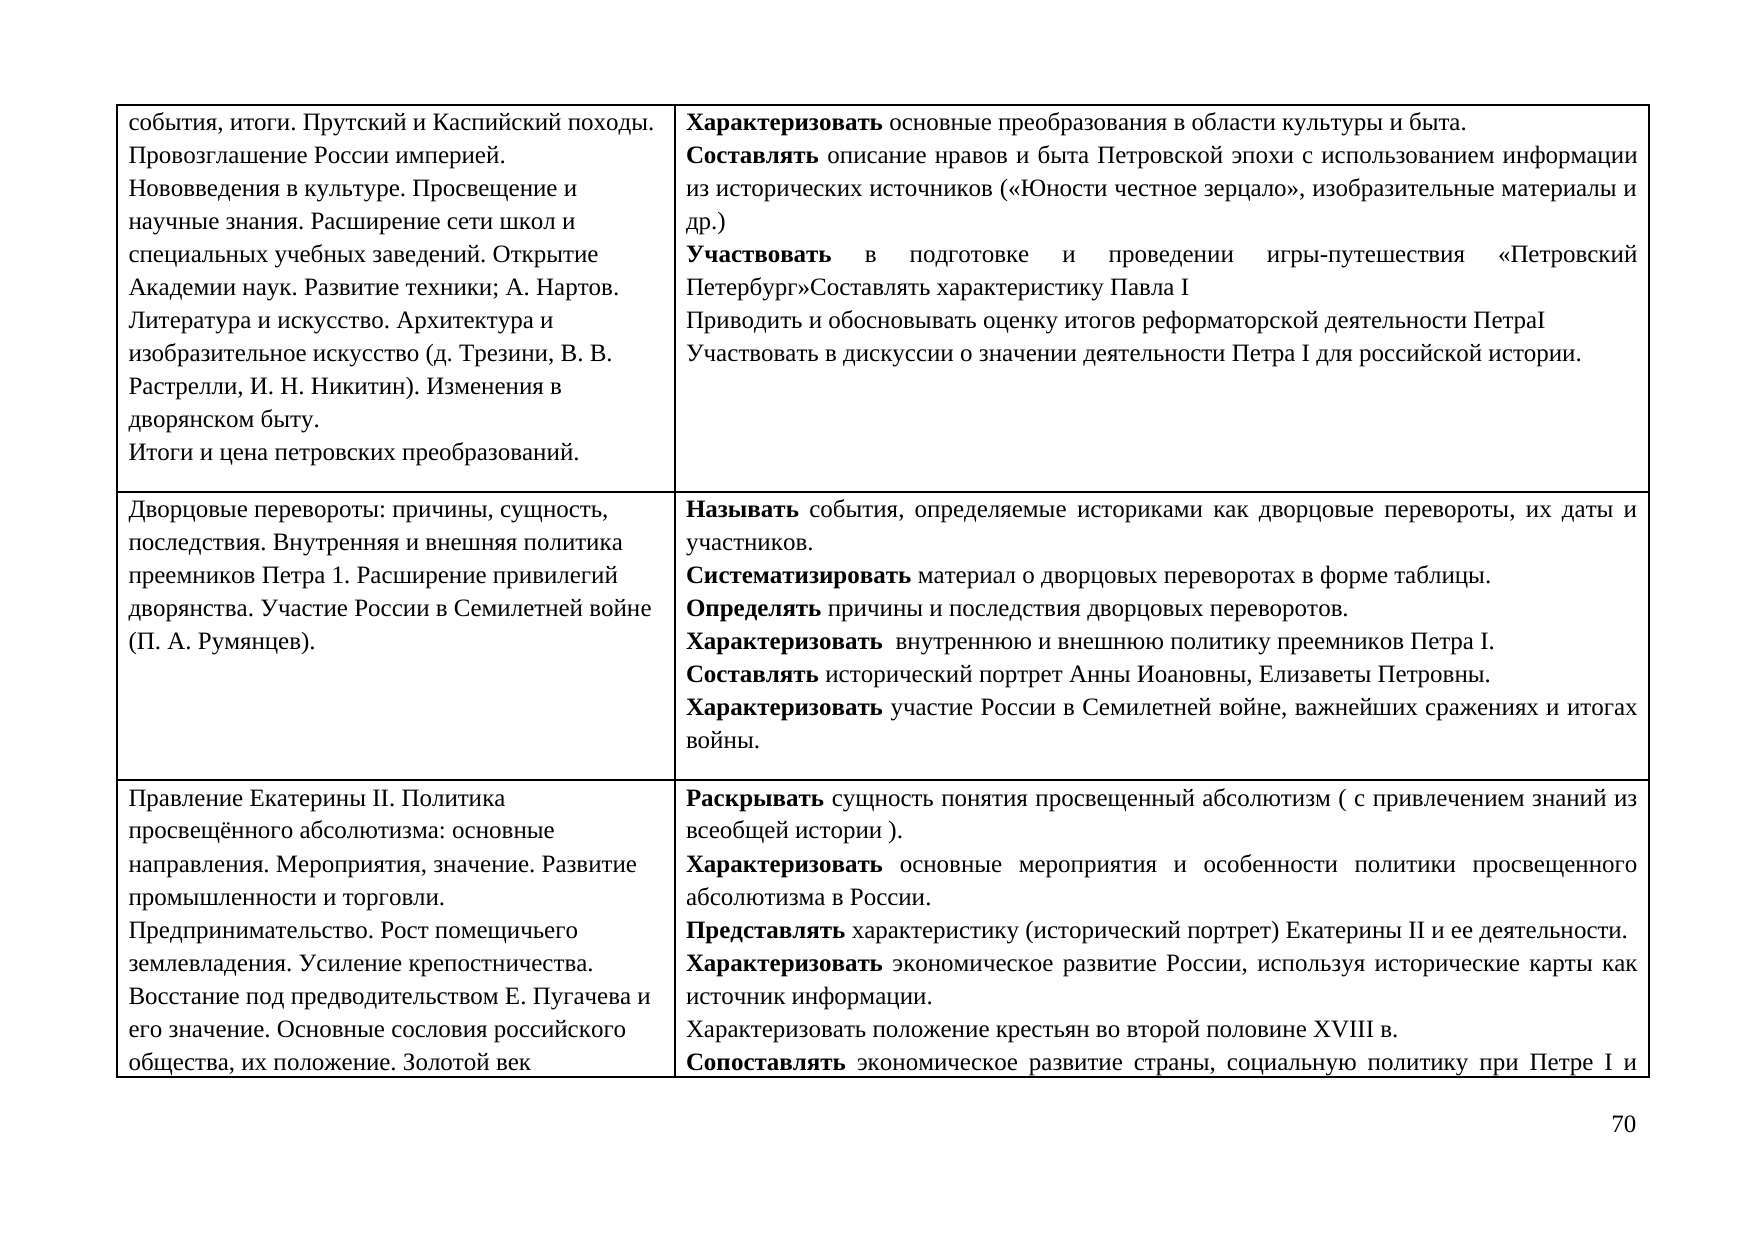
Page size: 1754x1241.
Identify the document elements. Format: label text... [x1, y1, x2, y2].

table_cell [676, 781, 1648, 1076]
table_cell Называть события, определяемые историками как дворцовые перевороты, их даты и участников. Систематизировать материал о дворцовых переворотах в форме таблицы. Определять причины и последствия дворцовых переворотов. Характеризовать внутреннюю и внешнюю политику преемников Петра I. Составлять исторический портрет Анны Иоановны, Елизаветы Петровны. Характеризовать участие России в Семилетней войне, важнейших сражениях и итогах войны. [676, 493, 1648, 779]
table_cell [118, 781, 674, 1076]
table_cell Дворцовые перевороты: причины, сущность, последствия. Внутренняя и внешняя политика преемников Петра 1. Расширение привилегий дворянства. Участие России в Семилетней войне (П. А. Румянцев). [118, 493, 674, 779]
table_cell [676, 106, 1648, 491]
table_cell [118, 106, 674, 491]
